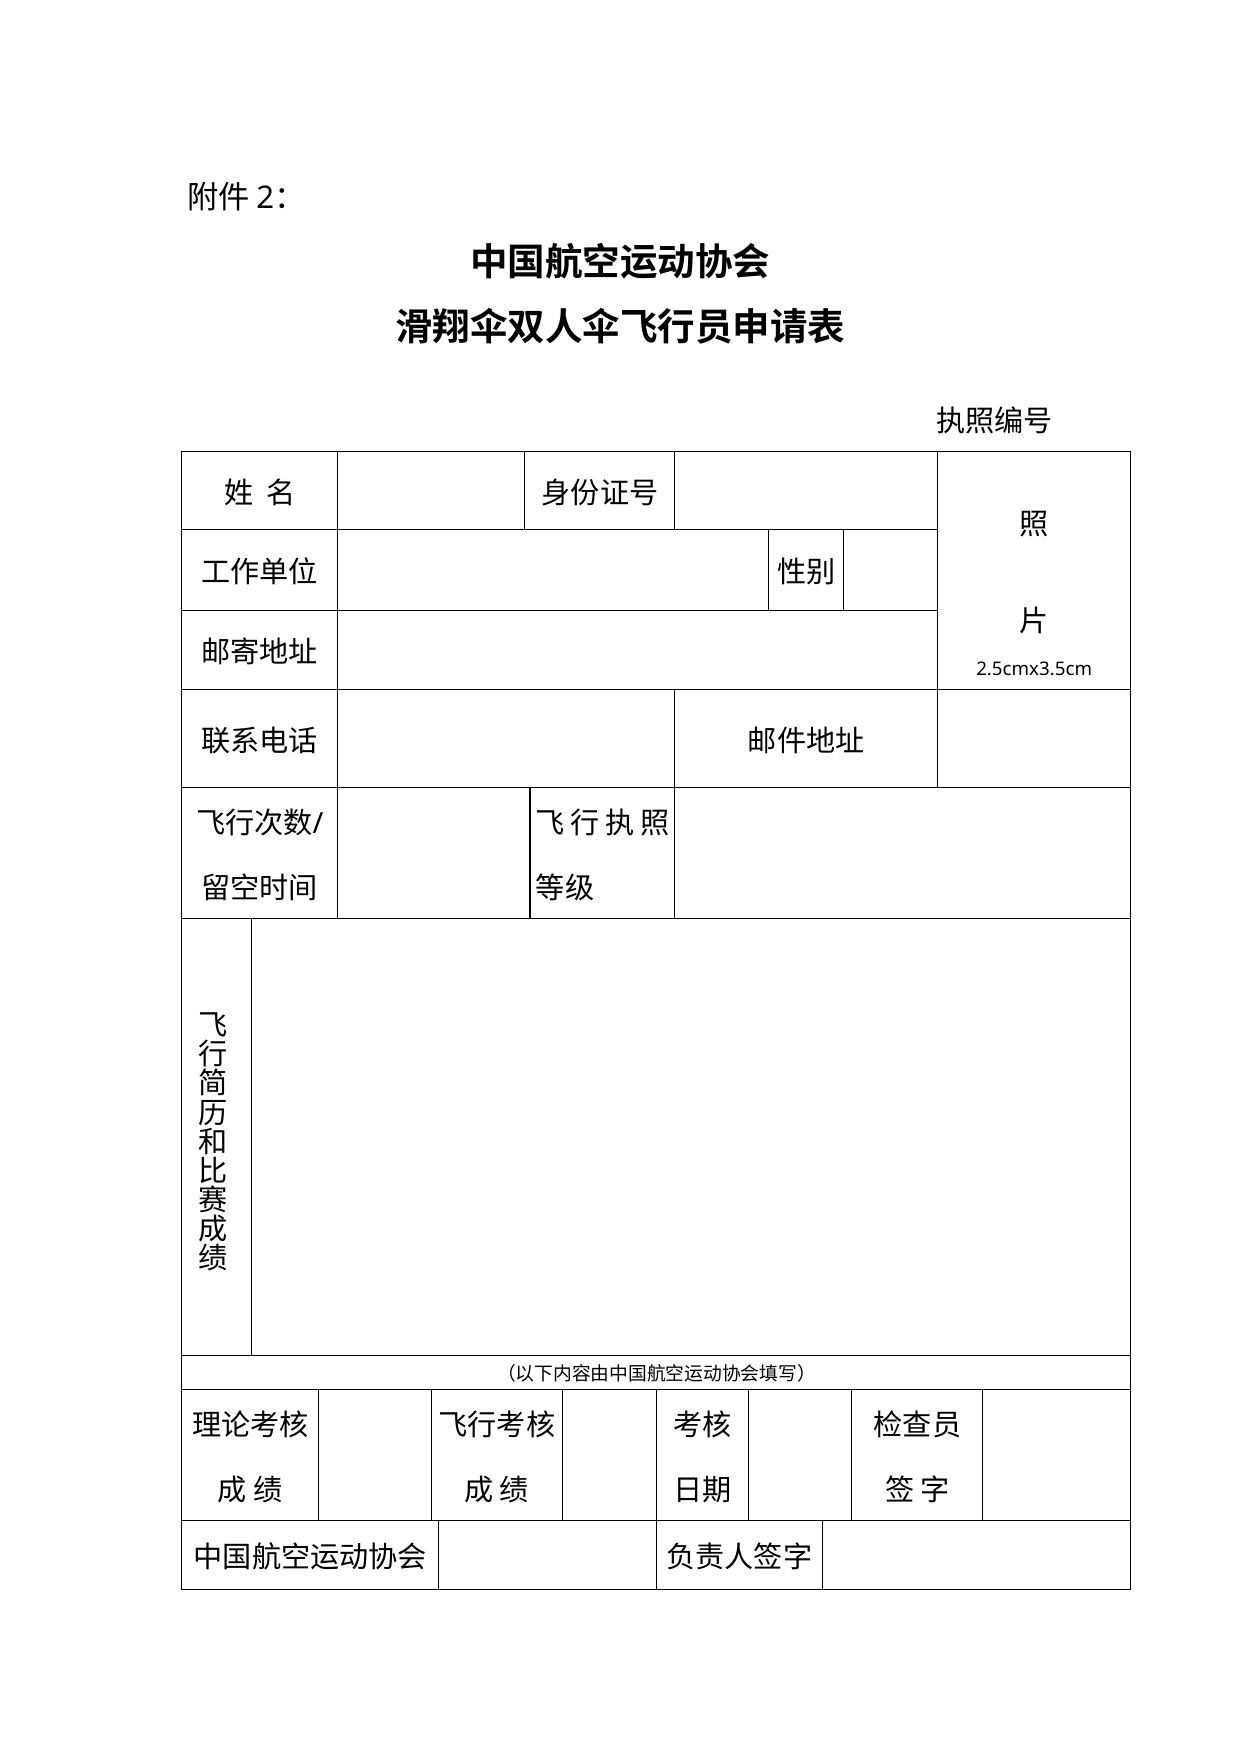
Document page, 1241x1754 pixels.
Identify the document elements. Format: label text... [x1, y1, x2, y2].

table_cell 飞行执照等级 [531, 788, 674, 918]
text 滑翔伞双人伞飞行员申请表 [187, 292, 1053, 357]
table_cell 检查员 签 字 [852, 1390, 982, 1520]
table_cell [338, 530, 768, 610]
table_cell [338, 690, 674, 787]
table_header 照 片 2.5cmx [938, 452, 1130, 689]
table_cell 中国航空运动协会 审批意见（盖章） [182, 1521, 438, 1588]
table_cell 负责人签字 [657, 1521, 822, 1588]
table_cell （以下内容由中国航空运动协会填写） [182, 1356, 1130, 1389]
table_cell 飞行次数/ 留空时间 [182, 788, 337, 918]
table_cell 邮寄地址 [182, 611, 337, 689]
table_cell [823, 1521, 1130, 1588]
table_cell [439, 1521, 656, 1588]
table_cell 联系电话 [182, 690, 337, 787]
table_cell 飞行考核 成 绩 [432, 1390, 562, 1520]
table_cell [563, 1390, 656, 1520]
table_cell 工作单位 [182, 530, 337, 610]
table_cell [938, 690, 1130, 787]
text 中国航空运动协会 [187, 227, 1053, 292]
table_header [338, 452, 524, 529]
table_cell 考核 日期 [657, 1390, 748, 1520]
table_cell [749, 1390, 851, 1520]
table_header 姓 名 [182, 452, 337, 529]
table_header 身份证号 [525, 452, 674, 529]
table_header [675, 452, 937, 529]
text 执照编号 [187, 386, 1053, 451]
table_cell [338, 611, 937, 689]
table_cell 理论考核 成 绩 [182, 1390, 318, 1520]
table_cell 飞行简历和比赛成绩 [182, 919, 251, 1355]
table_cell 邮件地址 [675, 690, 937, 787]
table_cell [319, 1390, 431, 1520]
text 附件2： [187, 162, 1053, 227]
table_cell [338, 788, 529, 918]
table_cell [675, 788, 1130, 918]
table_cell [983, 1390, 1130, 1520]
table_cell [844, 530, 937, 610]
table_cell 性别 [769, 530, 843, 610]
table_cell [252, 919, 1130, 1355]
